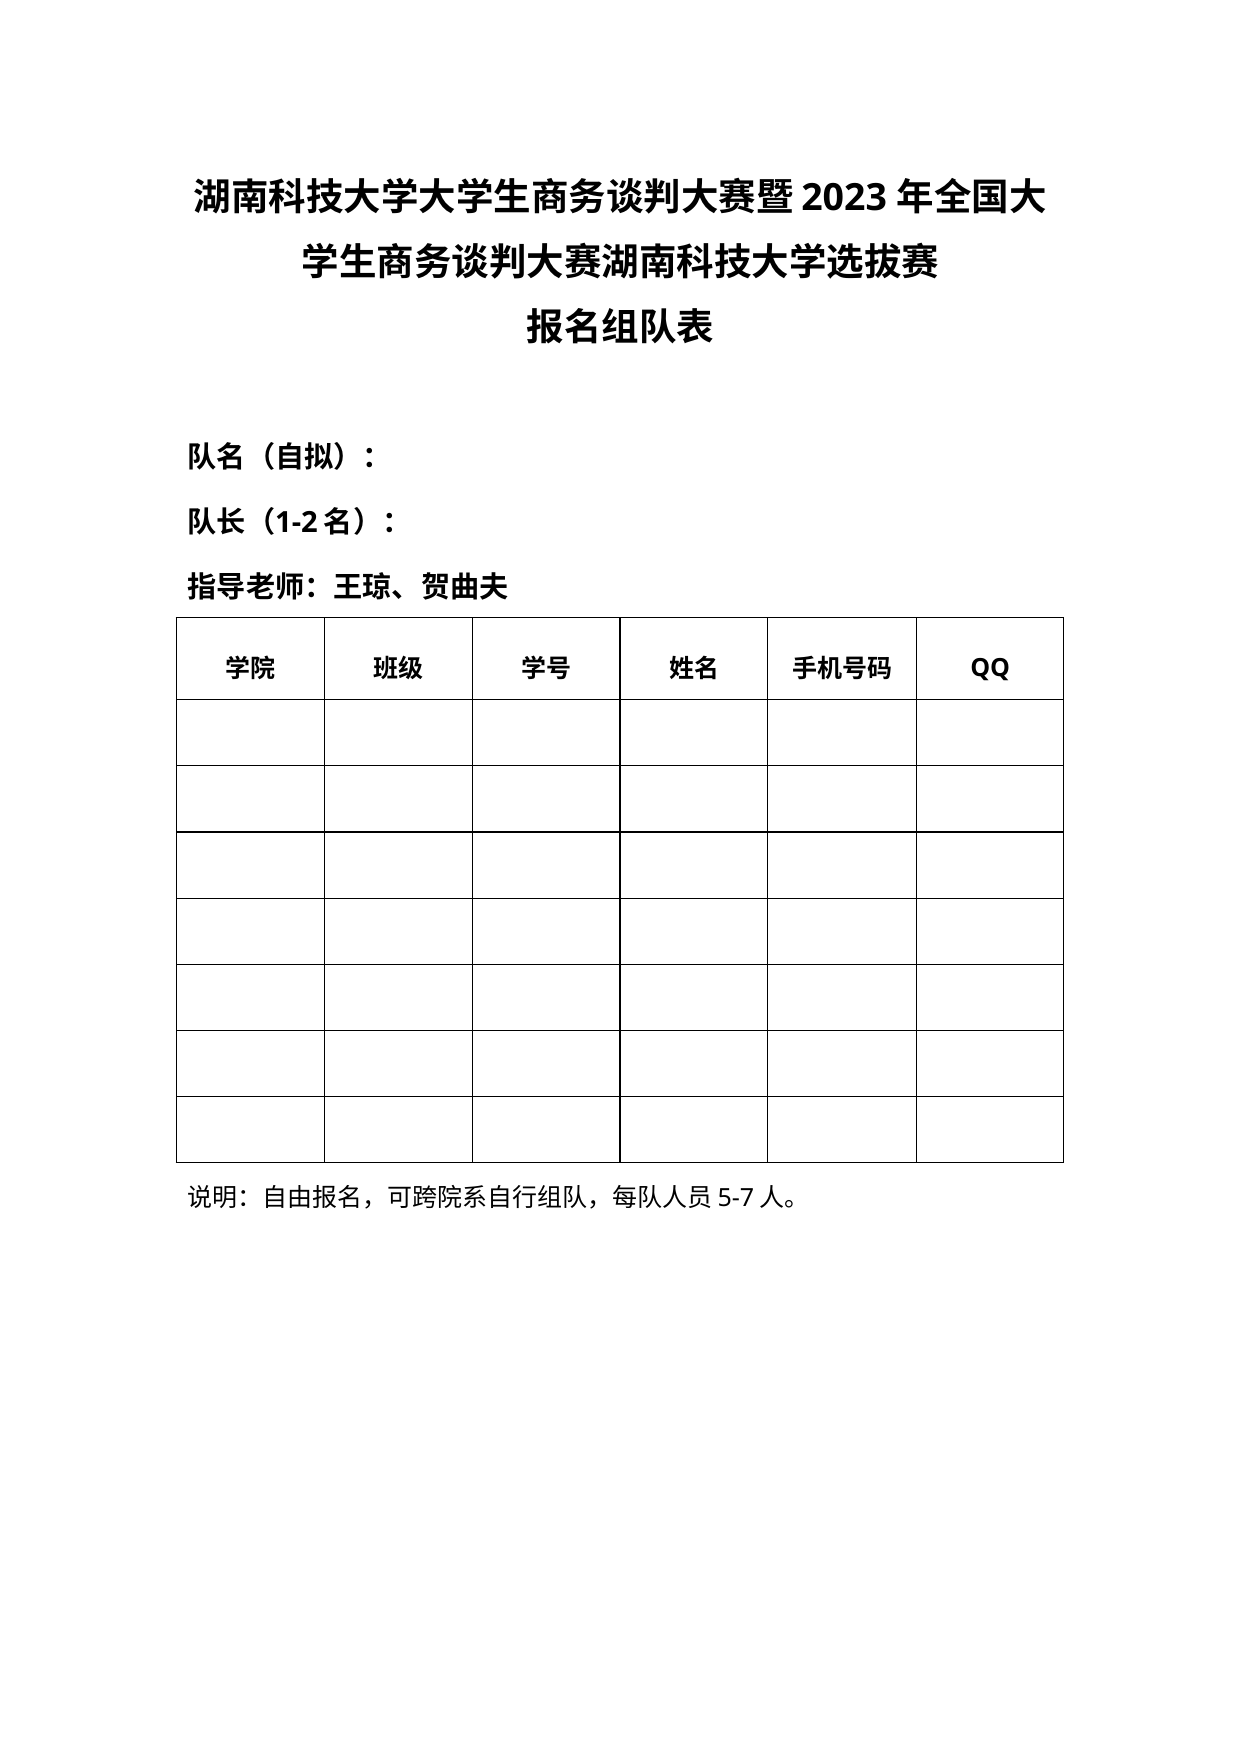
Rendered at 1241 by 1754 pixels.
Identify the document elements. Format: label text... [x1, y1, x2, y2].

table_cell [917, 1031, 1063, 1096]
table_cell [768, 965, 916, 1029]
table_cell [473, 899, 619, 963]
table_cell [768, 766, 916, 831]
table_cell [473, 700, 619, 765]
table_header 学院 [177, 618, 324, 699]
table_cell [917, 965, 1063, 1029]
table_cell [917, 766, 1063, 831]
table_cell [621, 899, 767, 963]
table_cell [621, 1097, 767, 1162]
table_cell [177, 965, 324, 1029]
table_cell [177, 833, 324, 897]
table_cell [325, 965, 472, 1029]
text 报名组队表 [187, 292, 1053, 357]
text 队长（1-2名）： [187, 487, 1053, 552]
table_cell [325, 899, 472, 963]
table_cell [621, 965, 767, 1029]
table_cell [177, 1031, 324, 1096]
table_cell [768, 700, 916, 765]
table_cell [325, 1031, 472, 1096]
table_cell [621, 700, 767, 765]
table_cell [473, 833, 619, 897]
table_cell [177, 1097, 324, 1162]
table_header QQ [917, 618, 1063, 699]
table_cell [473, 1097, 619, 1162]
table_cell [325, 833, 472, 897]
table_cell [917, 1097, 1063, 1162]
text 指导老师：王琼、贺曲夫 [187, 552, 1053, 617]
table_cell [325, 766, 472, 831]
table_cell [177, 899, 324, 963]
table_cell [473, 1031, 619, 1096]
text 湖南科技大学大学生商务谈判大赛暨2023 年全国大学生商务谈判大赛湖南科技大学选拔赛 [187, 162, 1053, 292]
table_cell [621, 833, 767, 897]
table_cell [473, 766, 619, 831]
table_cell [177, 700, 324, 765]
table_header 姓名 [621, 618, 767, 699]
table_header 学号 [473, 618, 619, 699]
table_cell [768, 833, 916, 897]
table_cell [177, 766, 324, 831]
table_cell [917, 833, 1063, 897]
table_cell [917, 899, 1063, 963]
table_header 手机号码 [768, 618, 916, 699]
table_cell [768, 899, 916, 963]
table_cell [621, 766, 767, 831]
text 队名（自拟）： [187, 422, 1053, 487]
table_cell [917, 700, 1063, 765]
table_cell [768, 1031, 916, 1096]
text 说明：自由报名，可跨院系自行组队，每队人员5-7人。 [187, 1163, 1053, 1228]
table_header 班级 [325, 618, 472, 699]
table_cell [473, 965, 619, 1029]
table_cell [325, 1097, 472, 1162]
table_cell [621, 1031, 767, 1096]
table_cell [768, 1097, 916, 1162]
table_cell [325, 700, 472, 765]
